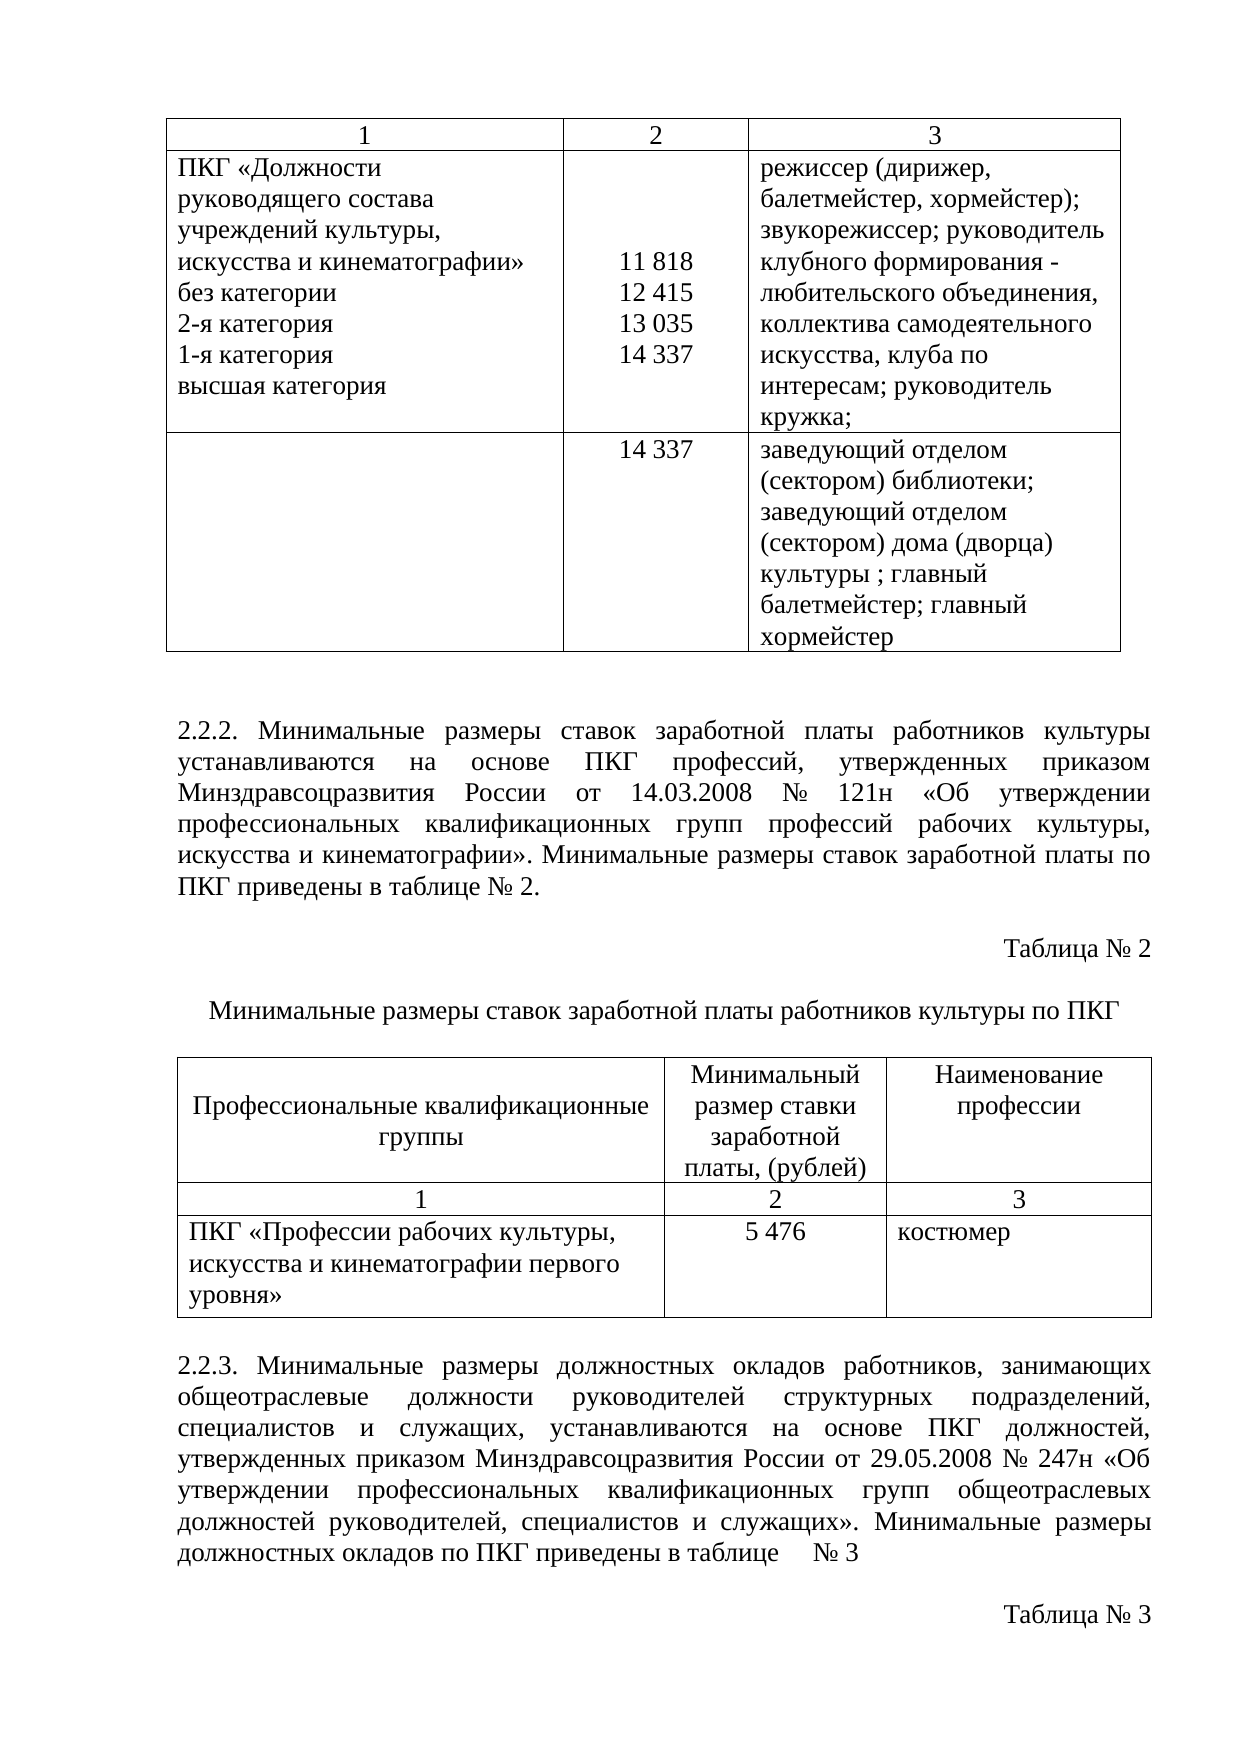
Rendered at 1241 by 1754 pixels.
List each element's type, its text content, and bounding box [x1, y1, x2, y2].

table_cell режиссер (дирижер, балетмейстер, хормейстер); звукорежиссер; руководитель клубного формирования - любительского объединения, коллектива самодеятельного искусства, клуба по интересам; руководитель кружка; [749, 151, 1120, 432]
table_cell костюмер [887, 1216, 1151, 1317]
text Минимальные размеры ставок заработной платы работников культуры по ПКГ [177, 994, 1152, 1026]
table_cell заведующий отделом (сектором) библиотеки; заведующий отделом (сектором) дома (дворца) культуры ; главный балетмейстер; главный хормейстер [749, 433, 1120, 651]
table_cell 3 [887, 1183, 1151, 1214]
table_header 1 [167, 119, 563, 150]
table_cell 5 476 [665, 1216, 886, 1317]
table_header 3 [749, 119, 1120, 150]
table_header 2 [564, 119, 748, 150]
text Таблица № 2 [177, 932, 1152, 963]
table_cell [167, 433, 563, 651]
table_header Профессиональные квалификационные группы [178, 1058, 664, 1182]
table_cell 11 818 12 415 13 035 14 337 [564, 151, 748, 432]
table_header Наименование профессии [887, 1058, 1151, 1182]
table_cell ПКГ «Должности руководящего состава учреждений культуры, искусства и кинематографии» без категории 2-я категория 1-я категория высшая категория [167, 151, 563, 432]
table_cell 1 [178, 1183, 664, 1214]
table_cell ПКГ «Профессии рабочих культуры, искусства и кинематографии первого уровня» [178, 1216, 664, 1317]
table_header Минимальный размер ставки заработной платы, (рублей) [665, 1058, 886, 1182]
table_cell 2 [665, 1183, 886, 1214]
table_cell 14 337 [564, 433, 748, 651]
text 2.2.3. Минимальные размеры должностных окладов работников, занимающих общеотраслевые должности руководителей структурных подразделений, специалистов и служащих, устанавливаются на основе ПКГ должностей, утвержденных приказом Минздравсоцразвития России от 29.05.2008 № 247н «Об утверждении профессиональных квалификационных групп общеотраслевых должностей руководителей, специалистов и служащих». Минимальные размеры должностных окладов по ПКГ приведены в таблице № 3 [177, 1349, 1152, 1567]
text 2.2.2. Минимальные размеры ставок заработной платы работников культуры устанавливаются на основе ПКГ профессий, утвержденных приказом Минздравсоцразвития России от 14.03.2008 № 121н «Об утверждении профессиональных квалификационных групп профессий рабочих культуры, искусства и кинематографии». Минимальные размеры ставок заработной платы по ПКГ приведены в таблице № 2. [177, 714, 1152, 901]
text Таблица № 3 [177, 1598, 1152, 1629]
